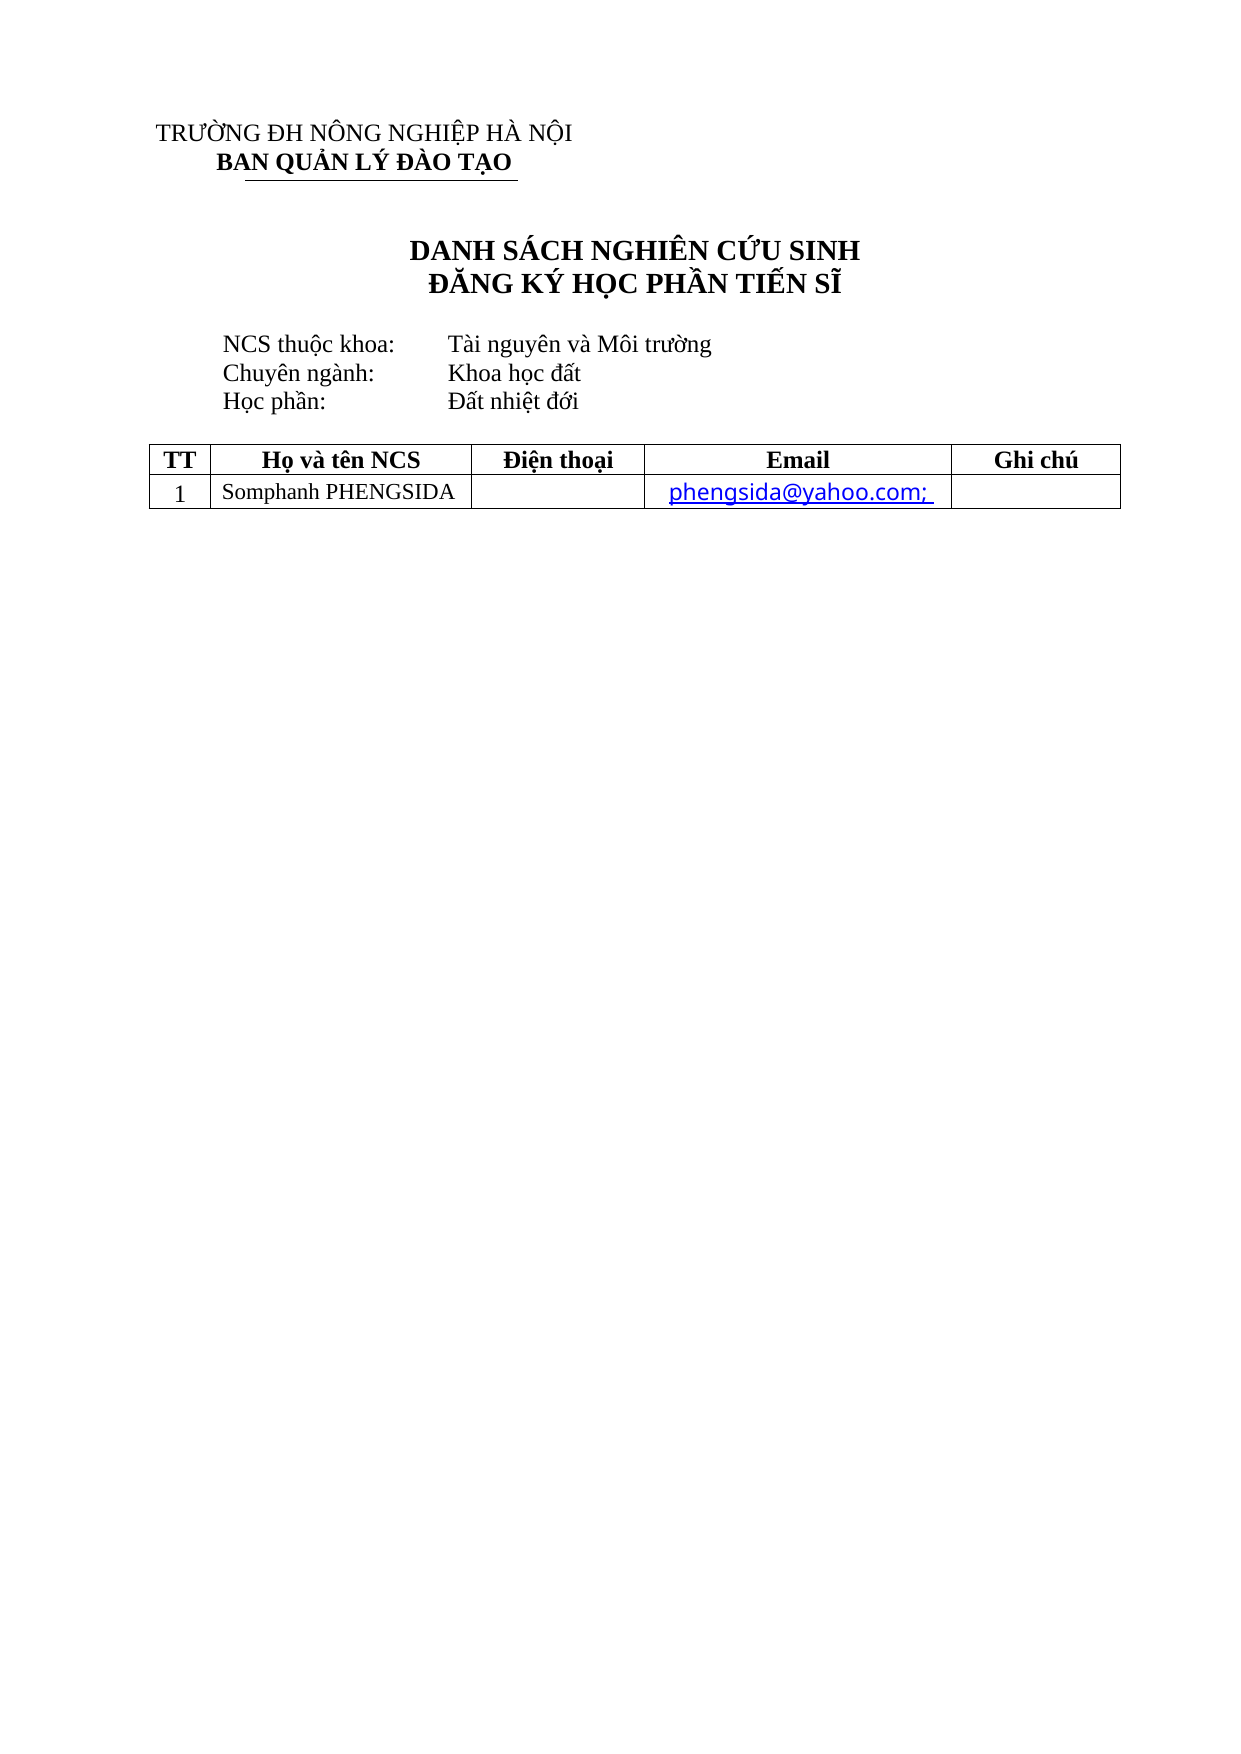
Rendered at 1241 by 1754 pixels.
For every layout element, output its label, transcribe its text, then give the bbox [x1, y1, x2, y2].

table_header Email [645, 445, 951, 474]
text TRƯỜNG ĐH NÔNG NGHIỆP HÀ NỘI [148, 118, 580, 147]
table_cell Somphanh PHENGSIDA [211, 475, 471, 508]
text Học phần: Đất nhiệt đới [148, 386, 1122, 415]
text NCS thuộc khoa: Tài nguyên và Môi trường [148, 329, 1122, 358]
table_header Họ và tên NCS [211, 445, 471, 474]
table_header Ghi chú [952, 445, 1120, 474]
table_header Điện thoại [472, 445, 644, 474]
table_header TT [150, 445, 210, 474]
text BAN QUẢN LÝ ĐÀO TẠO [148, 147, 580, 176]
text ĐĂNG KÝ HỌC PHẦN TIẾN SĨ [148, 267, 1122, 300]
table_cell [472, 475, 644, 508]
table_cell 1 [150, 475, 210, 508]
table_cell phengsida@yahoo.com; [645, 475, 951, 508]
text DANH SÁCH NGHIÊN CỨU SINH [148, 233, 1122, 267]
text Chuyên ngành: Khoa học đất [148, 358, 1122, 386]
table_cell [952, 475, 1120, 508]
